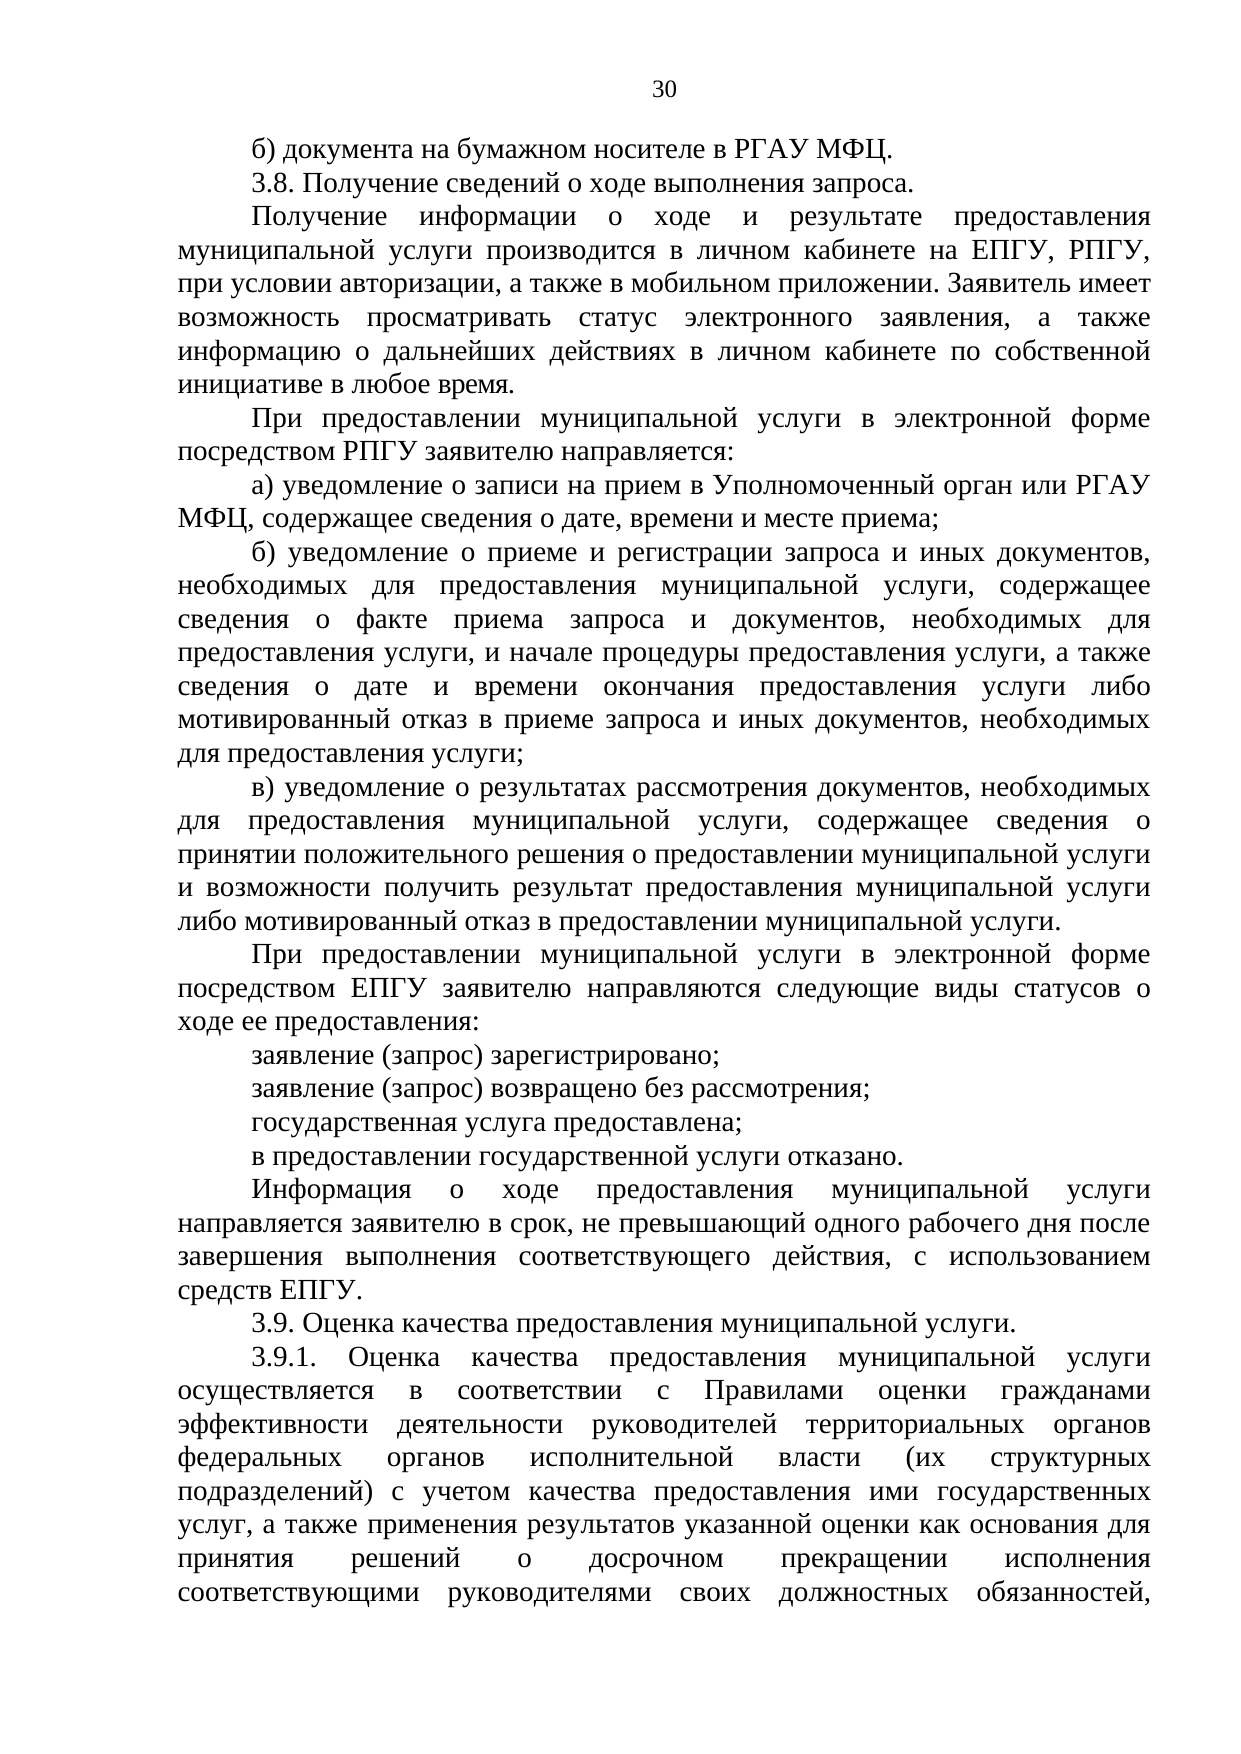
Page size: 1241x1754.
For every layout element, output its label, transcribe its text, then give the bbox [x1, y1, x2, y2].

text Получение информации о ходе и результате предоставления муниципальной услуги производится в личном кабинете на ЕПГУ, РПГУ, при условии авторизации, а также в мобильном приложении. Заявитель имеет возможность просматривать статус электронного заявления, а также информацию о дальнейших действиях в личном кабинете по собственной инициативе в любое время. [177, 198, 1152, 400]
text заявление (запрос) зарегистрировано; [177, 1037, 1152, 1071]
text в) уведомление о результатах рассмотрения документов, необходимых для предоставления муниципальной услуги, содержащее сведения о принятии положительного решения о предоставлении муниципальной услуги и возможности получить результат предоставления муниципальной услуги либо мотивированный отказ в предоставлении муниципальной услуги. [177, 769, 1152, 936]
text б) документа на бумажном носителе в РГАУ МФЦ. [177, 131, 1152, 165]
text При предоставлении муниципальной услуги в электронной форме посредством РПГУ заявителю направляется: [177, 400, 1152, 467]
text в предоставлении государственной услуги отказано. [177, 1138, 1152, 1171]
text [177, 1339, 1152, 1607]
text При предоставлении муниципальной услуги в электронной форме посредством ЕПГУ заявителю направляются следующие виды статусов о ходе ее предоставления: [177, 936, 1152, 1037]
text Информация о ходе предоставления муниципальной услуги направляется заявителю в срок, не превышающий одного рабочего дня после завершения выполнения соответствующего действия, с использованием средств ЕПГУ. [177, 1171, 1152, 1305]
text а) уведомление о записи на прием в Уполномоченный орган или РГАУ МФЦ, содержащее сведения о дате, времени и месте приема; [177, 467, 1152, 534]
text 3.9. Оценка качества предоставления муниципальной услуги. [177, 1305, 1152, 1339]
text заявление (запрос) возвращено без рассмотрения; [177, 1071, 1152, 1104]
text 3.8. Получение сведений о ходе выполнения запроса. [177, 165, 1152, 198]
text государственная услуга предоставлена; [177, 1104, 1152, 1138]
text б) уведомление о приеме и регистрации запроса и иных документов, необходимых для предоставления муниципальной услуги, содержащее сведения о факте приема запроса и документов, необходимых для предоставления услуги, и начале процедуры предоставления услуги, а также сведения о дате и времени окончания предоставления услуги либо мотивированный отказ в приеме запроса и иных документов, необходимых для предоставления услуги; [177, 534, 1152, 769]
